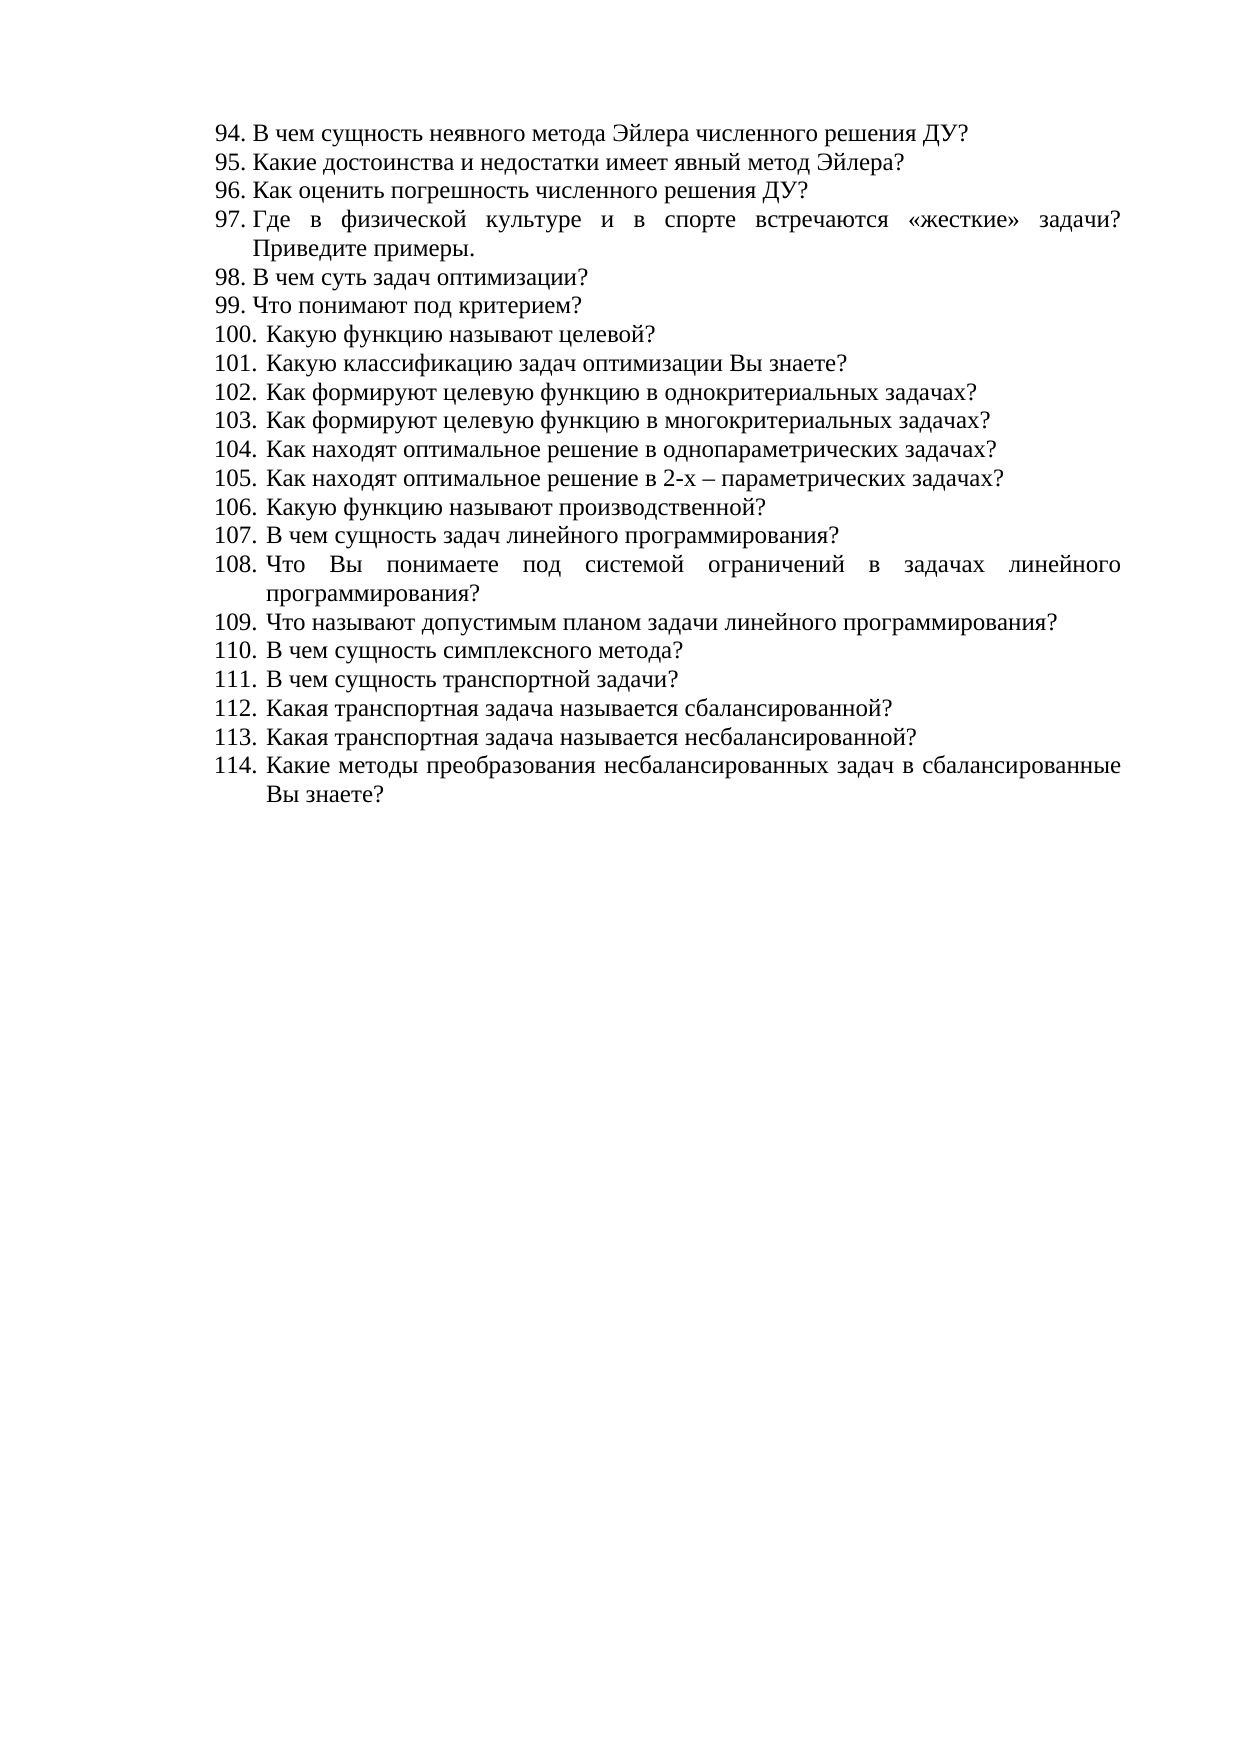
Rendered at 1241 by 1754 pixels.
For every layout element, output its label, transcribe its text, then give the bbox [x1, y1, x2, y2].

list Что Вы понимаете под системой ограничений в задачах линейного программирования? [213, 549, 1122, 607]
list Как находят оптимальное решение в однопараметрических задачах? [213, 434, 1122, 463]
list Какую классификацию задач оптимизации Вы знаете? [213, 348, 1122, 377]
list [215, 147, 1122, 176]
list Где в физической культуре и в спорте встречаются «жесткие» задачи? Приведите примеры. [215, 204, 1122, 262]
list Какие методы преобразования несбалансированных задач в сбалансированные Вы знаете? [213, 751, 1122, 808]
list Как формируют целевую функцию в многокритериальных задачах? [213, 406, 1122, 434]
list Какую функцию называют целевой? [213, 319, 1122, 348]
list В чем сущность задач линейного программирования? [213, 521, 1122, 549]
list Как формируют целевую функцию в однокритериальных задачах? [213, 377, 1122, 406]
list В чем сущность транспортной задачи? [213, 664, 1122, 693]
list Что называют допустимым планом задачи линейного программирования? [213, 607, 1122, 636]
list Какая транспортная задача называется сбалансированной? [213, 693, 1122, 722]
list Какую функцию называют производственной? [213, 492, 1122, 521]
list В чем сущность симплексного метода? [213, 636, 1122, 664]
list В чем сущность неявного метода Эйлера численного решения ДУ? [215, 118, 1122, 147]
list Какая транспортная задача называется несбалансированной? [213, 722, 1122, 751]
list В чем суть задач оптимизации? [215, 262, 1122, 291]
list Что понимают под критерием? [215, 291, 1122, 319]
list Как оценить погрешность численного решения ДУ? [215, 176, 1122, 204]
list Как находят оптимальное решение в 2-х – параметрических задачах? [213, 463, 1122, 492]
